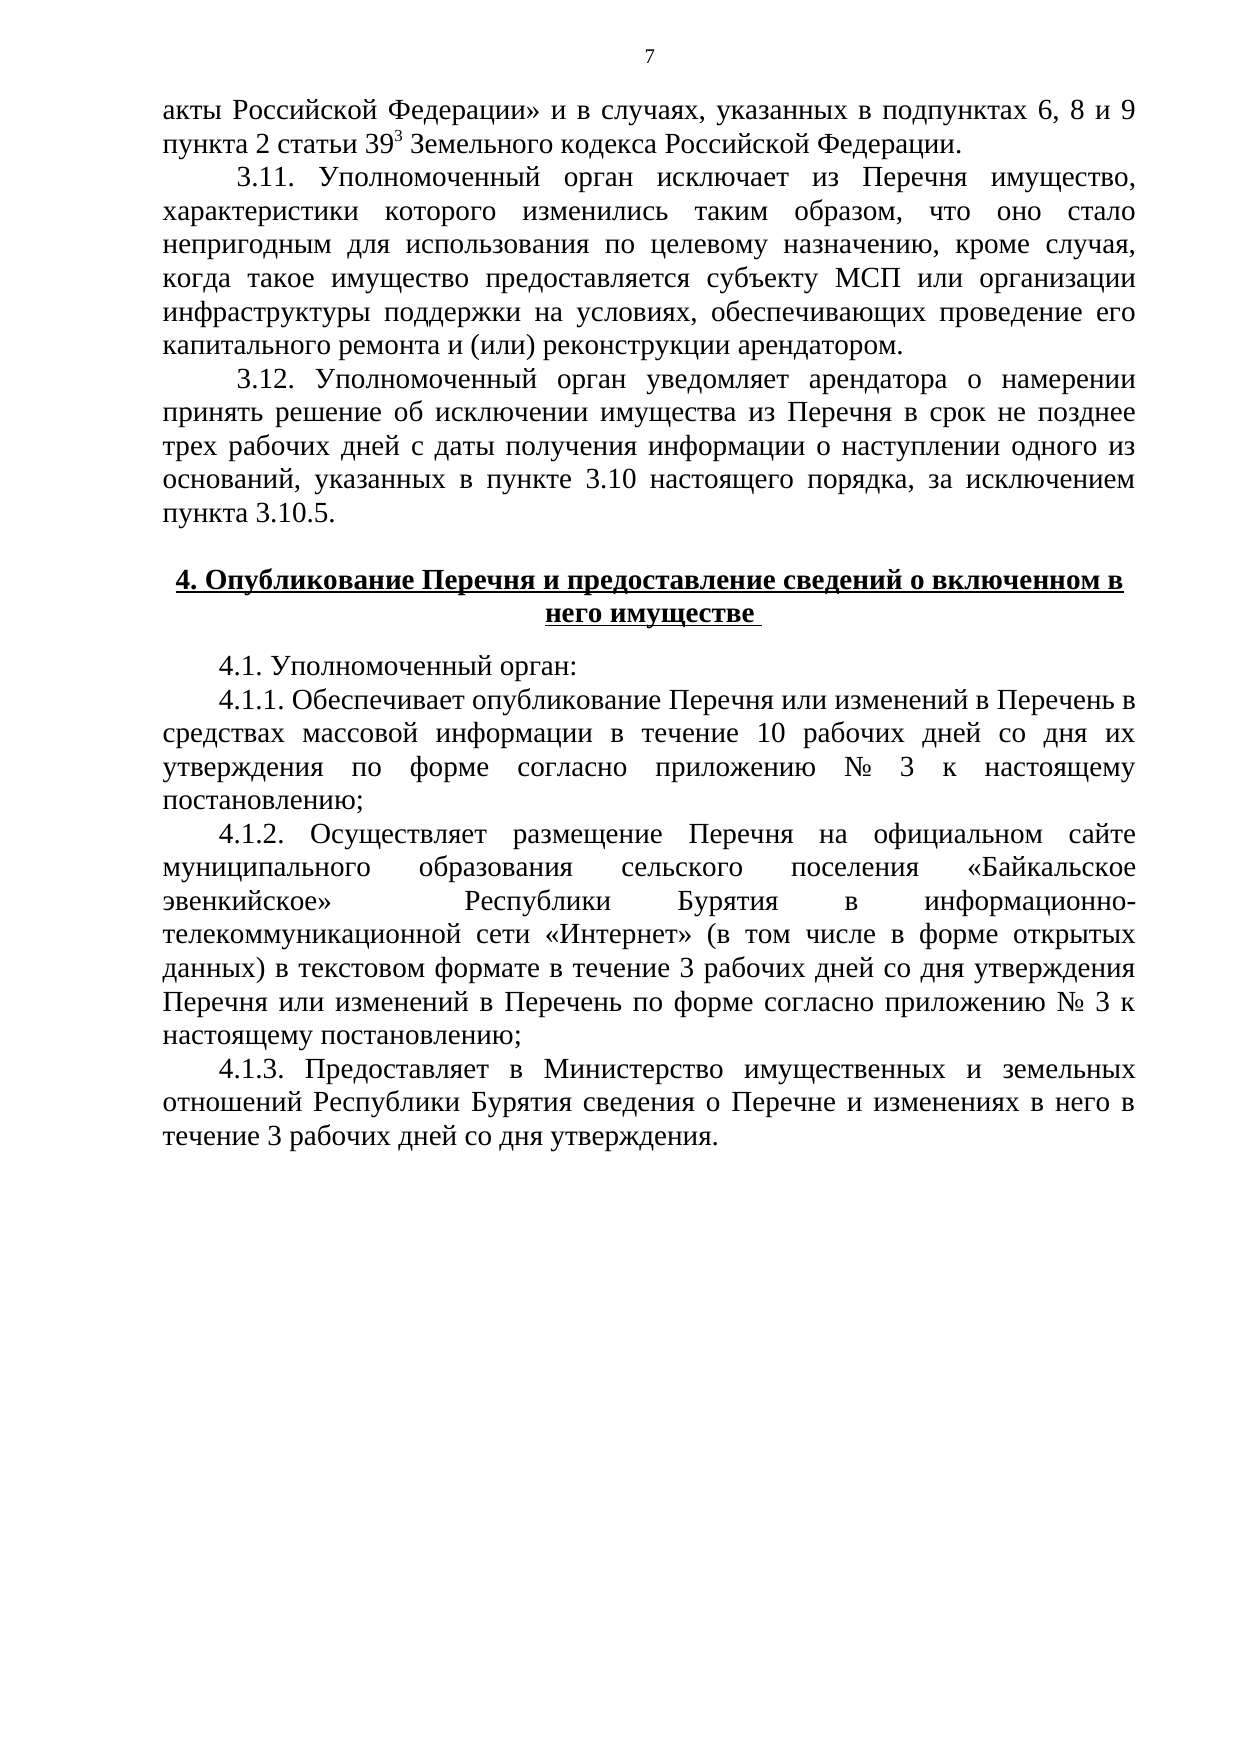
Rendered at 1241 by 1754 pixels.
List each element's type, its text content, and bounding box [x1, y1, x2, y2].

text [162, 92, 1137, 159]
text 4.1.3. Предоставляет в Министерство имущественных и земельных отношений Республики Бурятия сведения о Перечне и изменениях в него в течение 3 рабочих дней со дня утверждения. [162, 1051, 1137, 1151]
text 4.1.2. Осуществляет размещение Перечня на официальном сайте муниципального образования сельского поселения «Байкальское эвенкийское» Республики Бурятия в информационно-телекоммуникационной сети «Интернет» (в том числе в форме открытых данных) в текстовом формате в течение 3 рабочих дней со дня утверждения Перечня или изменений в Перечень по форме согласно приложению № 3 к настоящему постановлению; [162, 816, 1137, 1051]
text 3.12. Уполномоченный орган уведомляет арендатора о намерении принять решение об исключении имущества из Перечня в срок не позднее трех рабочих дней с даты получения информации о наступлении одного из оснований, указанных в пункте 3.10 настоящего порядка, за исключением пункта 3.10.5. [162, 361, 1137, 528]
text 4. Опубликование Перечня и предоставление сведений о включенном в него имуществе [162, 562, 1137, 629]
text 4.1. Уполномоченный орган: [162, 648, 1137, 682]
text 3.11. Уполномоченный орган исключает из Перечня имущество, характеристики которого изменились таким образом, что оно стало непригодным для использования по целевому назначению, кроме случая, когда такое имущество предоставляется субъекту МСП или организации инфраструктуры поддержки на условиях, обеспечивающих проведение его капитального ремонта и (или) реконструкции арендатором. [162, 159, 1137, 361]
text 4.1.1. Обеспечивает опубликование Перечня или изменений в Перечень в средствах массовой информации в течение 10 рабочих дней со дня их утверждения по форме согласно приложению № 3 к настоящему постановлению; [162, 682, 1137, 816]
